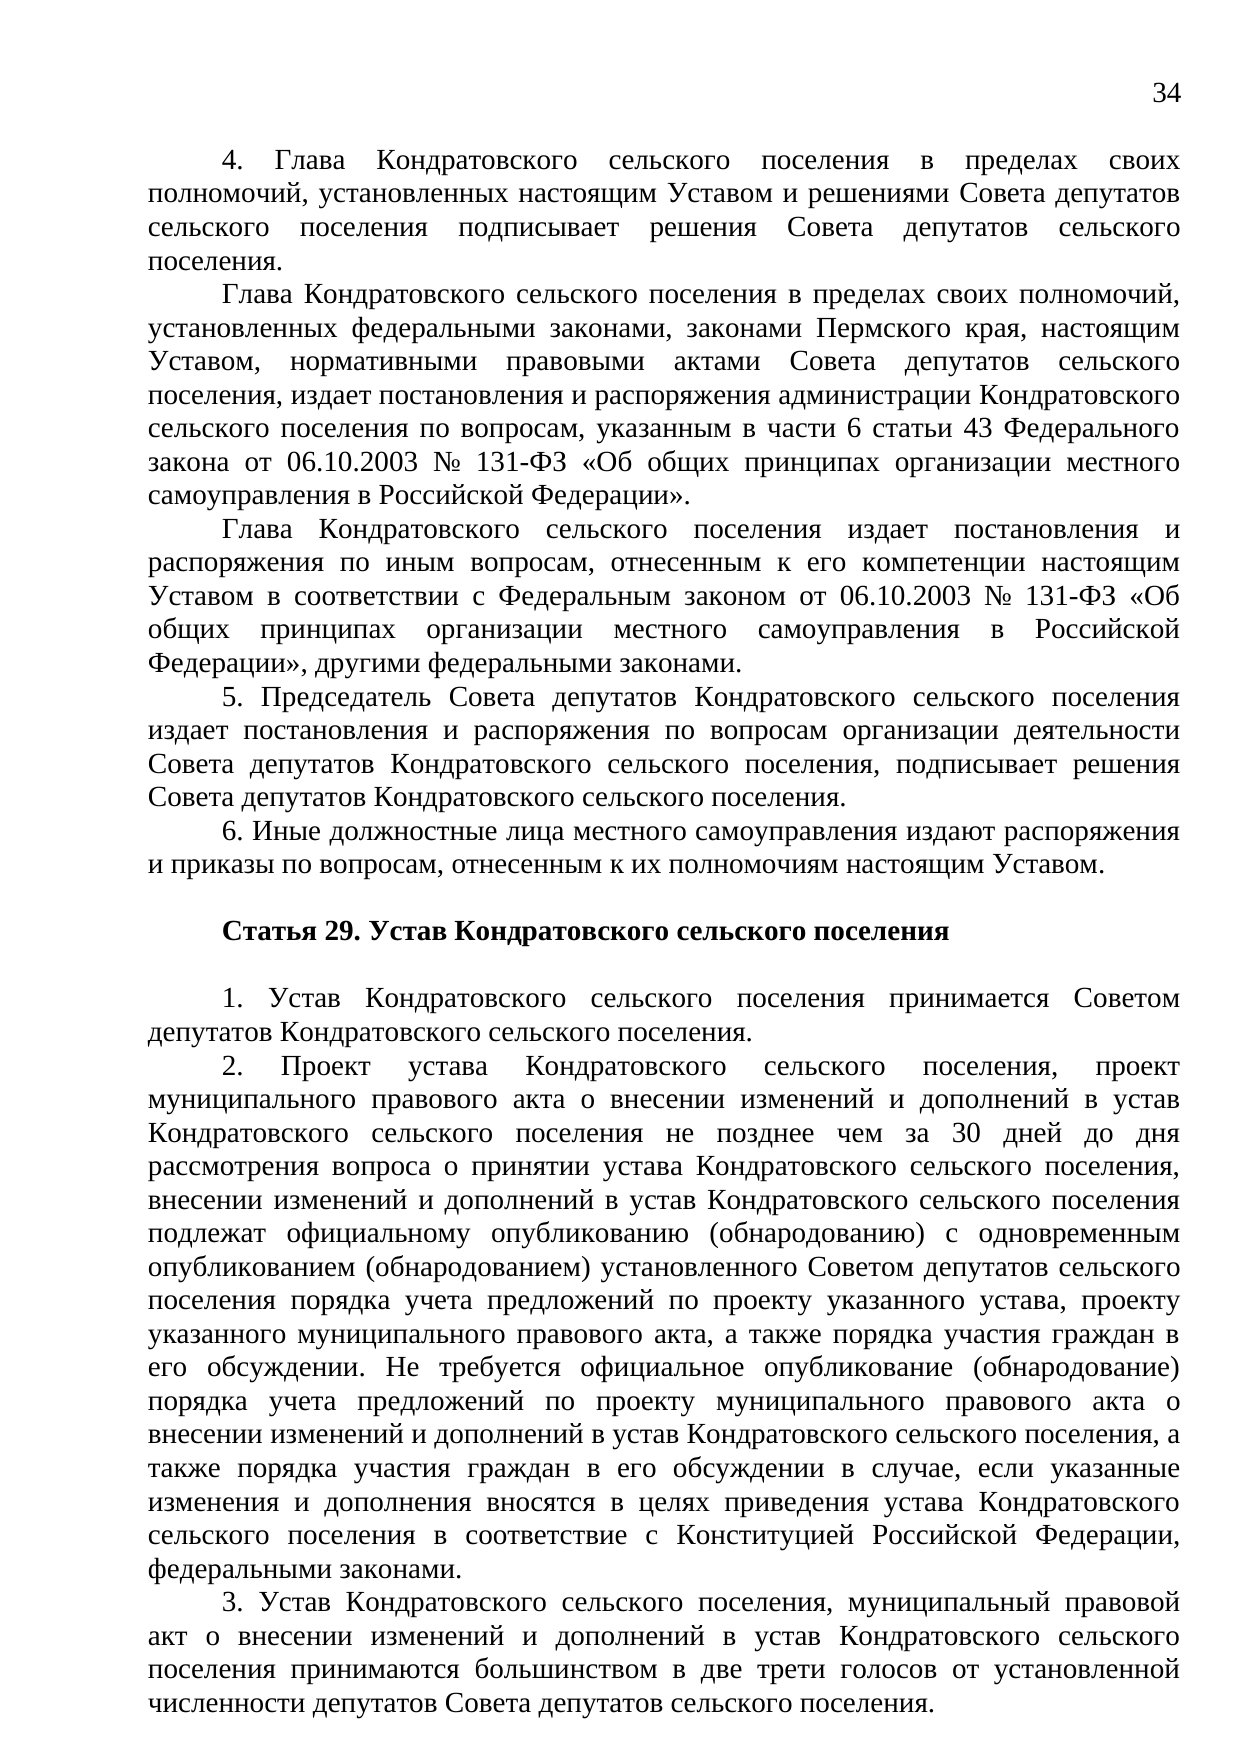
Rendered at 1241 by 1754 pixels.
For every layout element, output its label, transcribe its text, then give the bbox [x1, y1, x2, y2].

text Глава Кондратовского сельского поселения издает постановления и распоряжения по иным вопросам, отнесенным к его компетенции настоящим Уставом в соответствии с Федеральным законом от 06.10.2003 № 131-ФЗ «Об общих принципах организации местного самоуправления в Российской Федерации», другими федеральными законами. [148, 511, 1181, 679]
text 2. Проект устава Кондратовского сельского поселения, проект муниципального правового акта о внесении изменений и дополнений в устав Кондратовского сельского поселения не позднее чем за 30 дней до дня рассмотрения вопроса о принятии устава Кондратовского сельского поселения, внесении изменений и дополнений в устав Кондратовского сельского поселения подлежат официальному опубликованию (обнародованию) с одновременным опубликованием (обнародованием) установленного Советом депутатов сельского поселения порядка учета предложений по проекту указанного устава, проекту указанного муниципального правового акта, а также порядка участия граждан в его обсуждении. Не требуется официальное опубликование (обнародование) порядка учета предложений по проекту муниципального правового акта о внесении изменений и дополнений в устав Кондратовского сельского поселения, а также порядка участия граждан в его обсуждении в случае, если указанные изменения и дополнения вносятся в целях приведения устава Кондратовского сельского поселения в соответствие с Конституцией Российской Федерации, федеральными законами. [148, 1048, 1181, 1584]
text 6. Иные должностные лица местного самоуправления издают распоряжения и приказы по вопросам, отнесенным к их полномочиям настоящим Уставом. [148, 813, 1181, 880]
text 3. Устав Кондратовского сельского поселения, муниципальный правовой акт о внесении изменений и дополнений в устав Кондратовского сельского поселения принимаются большинством в две трети голосов от установленной численности депутатов Совета депутатов сельского поселения. [148, 1584, 1181, 1718]
text 5. Председатель Совета депутатов Кондратовского сельского поселения издает постановления и распоряжения по вопросам организации деятельности Совета депутатов Кондратовского сельского поселения, подписывает решения Совета депутатов Кондратовского сельского поселения. [148, 679, 1181, 813]
text 1. Устав Кондратовского сельского поселения принимается Советом депутатов Кондратовского сельского поселения. [148, 981, 1181, 1048]
text Статья 29. Устав Кондратовского сельского поселения [148, 913, 1181, 947]
text Глава Кондратовского сельского поселения в пределах своих полномочий, установленных федеральными законами, законами Пермского края, настоящим Уставом, нормативными правовыми актами Совета депутатов сельского поселения, издает постановления и распоряжения администрации Кондратовского сельского поселения по вопросам, указанным в части 6 статьи 43 Федерального закона от 06.10.2003 № 131-ФЗ «Об общих принципах организации местного самоуправления в Российской Федерации». [148, 276, 1181, 511]
text 4. Глава Кондратовского сельского поселения в пределах своих полномочий, установленных настоящим Уставом и решениями Совета депутатов сельского поселения подписывает решения Совета депутатов сельского поселения. [148, 142, 1181, 276]
